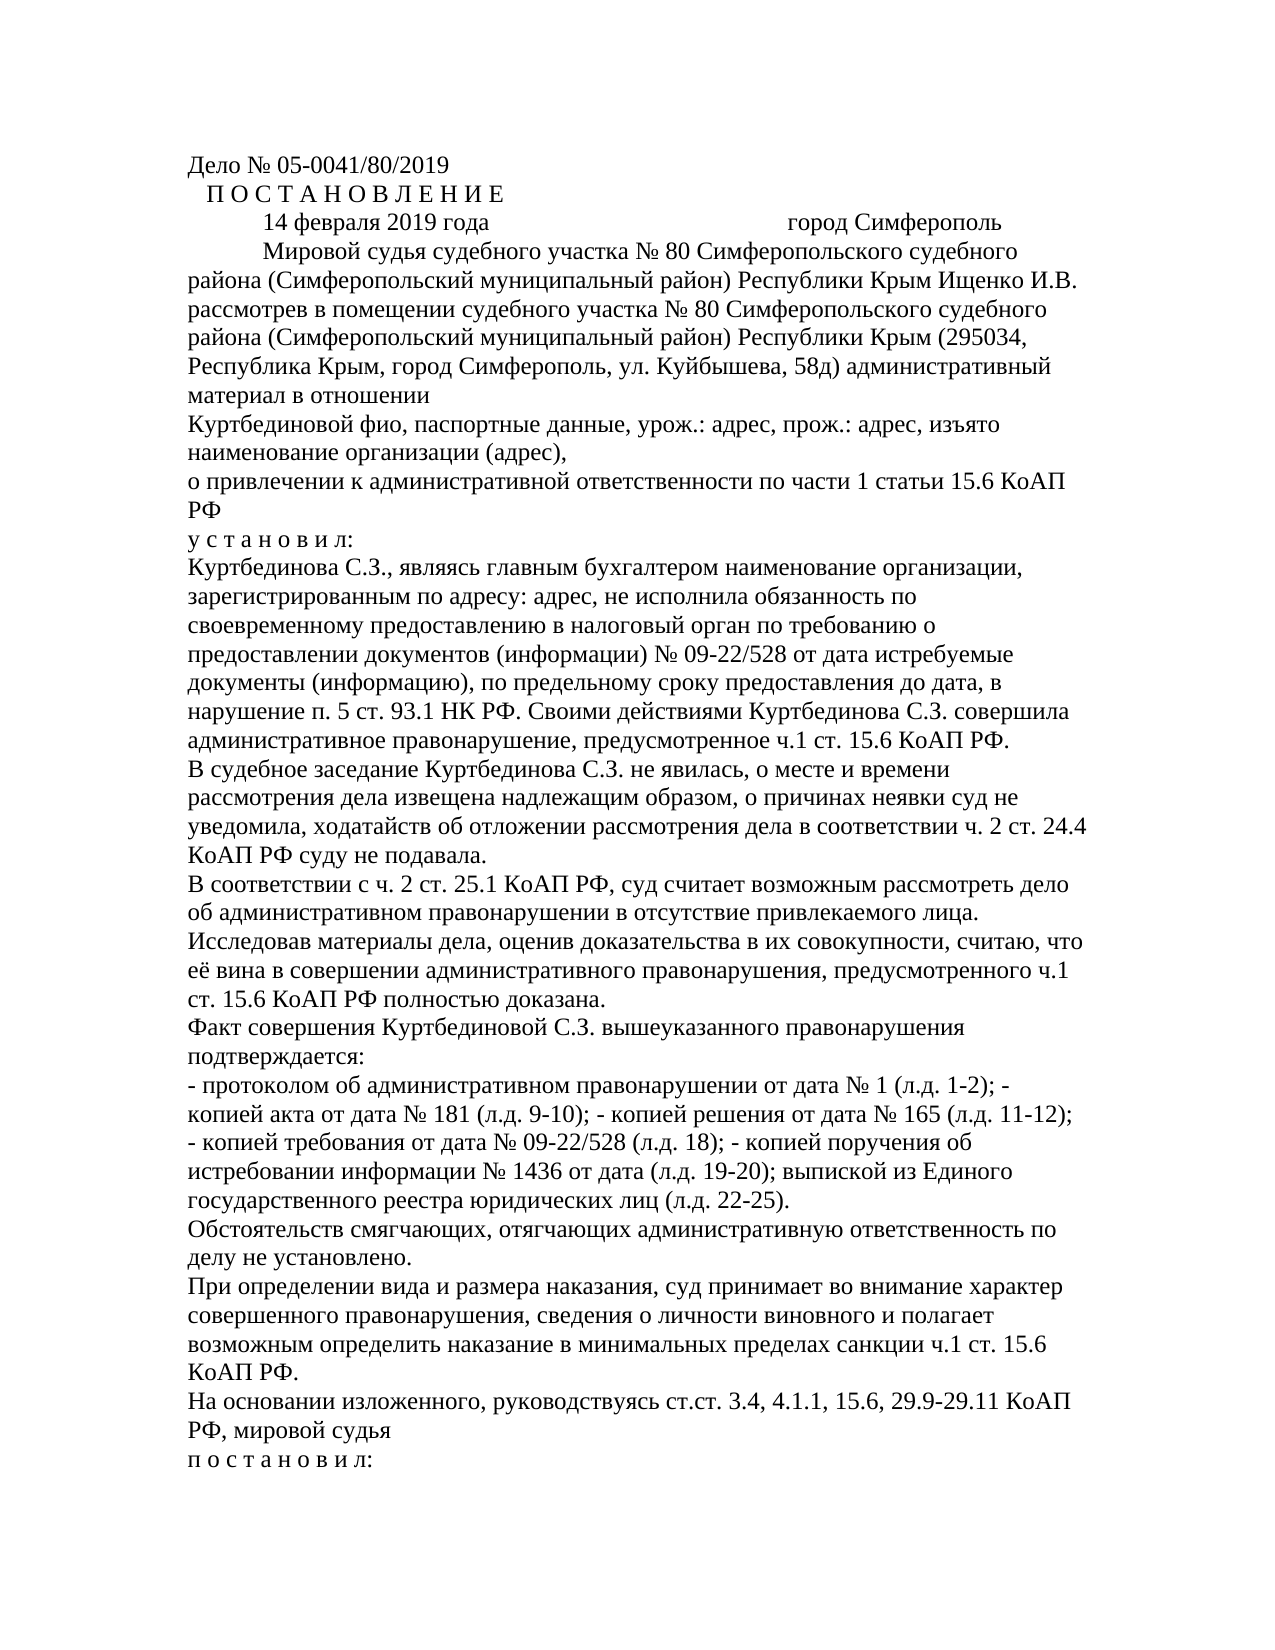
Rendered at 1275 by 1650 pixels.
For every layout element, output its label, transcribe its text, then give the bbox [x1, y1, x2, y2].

text 14 февраля 2019 года город Симферополь [187, 207, 1087, 236]
text В соответствии с ч. 2 ст. 25.1 КоАП РФ, суд считает возможным рассмотреть дело об административном правонарушении в отсутствие привлекаемого лица. [187, 869, 1087, 926]
text На основании изложенного, руководствуясь ст.ст. 3.4, 4.1.1, 15.6, 29.9-29.11 КоАП РФ, мировой судья [187, 1386, 1087, 1444]
text П О С Т А Н О В Л Е Н И Е [187, 179, 1087, 207]
text Дело № 05-0041/80/2019 [187, 150, 1087, 179]
text Куртбединовой фио, паспортные данные, урож.: адрес, прож.: адрес, изъято наименование организации (адрес), [187, 409, 1087, 466]
text Исследовав материалы дела, оценив доказательства в их совокупности, считаю, что её вина в совершении административного правонарушения, предусмотренного ч.1 ст. 15.6 КоАП РФ полностью доказана. [187, 926, 1087, 1012]
text В судебное заседание Куртбединова С.З. не явилась, о месте и времени рассмотрения дела извещена надлежащим образом, о причинах неявки суд не уведомила, ходатайств об отложении рассмотрения дела в соответствии ч. 2 ст. 24.4 КоАП РФ суду не подавала. [187, 754, 1087, 869]
text Мировой судья судебного участка № 80 Симферопольского судебного района (Симферопольский муниципальный район) Республики Крым Ищенко И.В. рассмотрев в помещении судебного участка № 80 Симферопольского судебного района (Симферопольский муниципальный район) Республики Крым (295034, Республика Крым, город Симферополь, ул. Куйбышева, 58д) административный материал в отношении [187, 236, 1087, 409]
text При определении вида и размера наказания, суд принимает во внимание характер совершенного правонарушения, сведения о личности виновного и полагает возможным определить наказание в минимальных пределах санкции ч.1 ст. 15.6 КоАП РФ. [187, 1271, 1087, 1386]
text - протоколом об административном правонарушении от дата № 1 (л.д. 1-2); - копией акта от дата № 181 (л.д. 9-10); - копией решения от дата № 165 (л.д. 11-12); - копией требования от дата № 09-22/528 (л.д. 18); - копией поручения об истребовании информации № 1436 от дата (л.д. 19-20); выпиской из Единого государственного реестра юридических лиц (л.д. 22-25). [187, 1070, 1087, 1214]
text у с т а н о в и л: [187, 524, 1087, 552]
text Факт совершения Куртбединовой С.З. вышеуказанного правонарушения подтверждается: [187, 1012, 1087, 1070]
text Обстоятельств смягчающих, отягчающих административную ответственность по делу не установлено. [187, 1214, 1087, 1271]
text о привлечении к административной ответственности по части 1 статьи 15.6 КоАП РФ [187, 466, 1087, 524]
text Куртбединова С.З., являясь главным бухгалтером наименование организации, зарегистрированным по адресу: адрес, не исполнила обязанность по своевременному предоставлению в налоговый орган по требованию о предоставлении документов (информации) № 09-22/528 от дата истребуемые документы (информацию), по предельному сроку предоставления до дата, в нарушение п. 5 ст. 93.1 НК РФ. Своими действиями Куртбединова С.З. совершила административное правонарушение, предусмотренное ч.1 ст. 15.6 КоАП РФ. [187, 552, 1087, 754]
text п о с т а н о в и л: [187, 1444, 1087, 1472]
